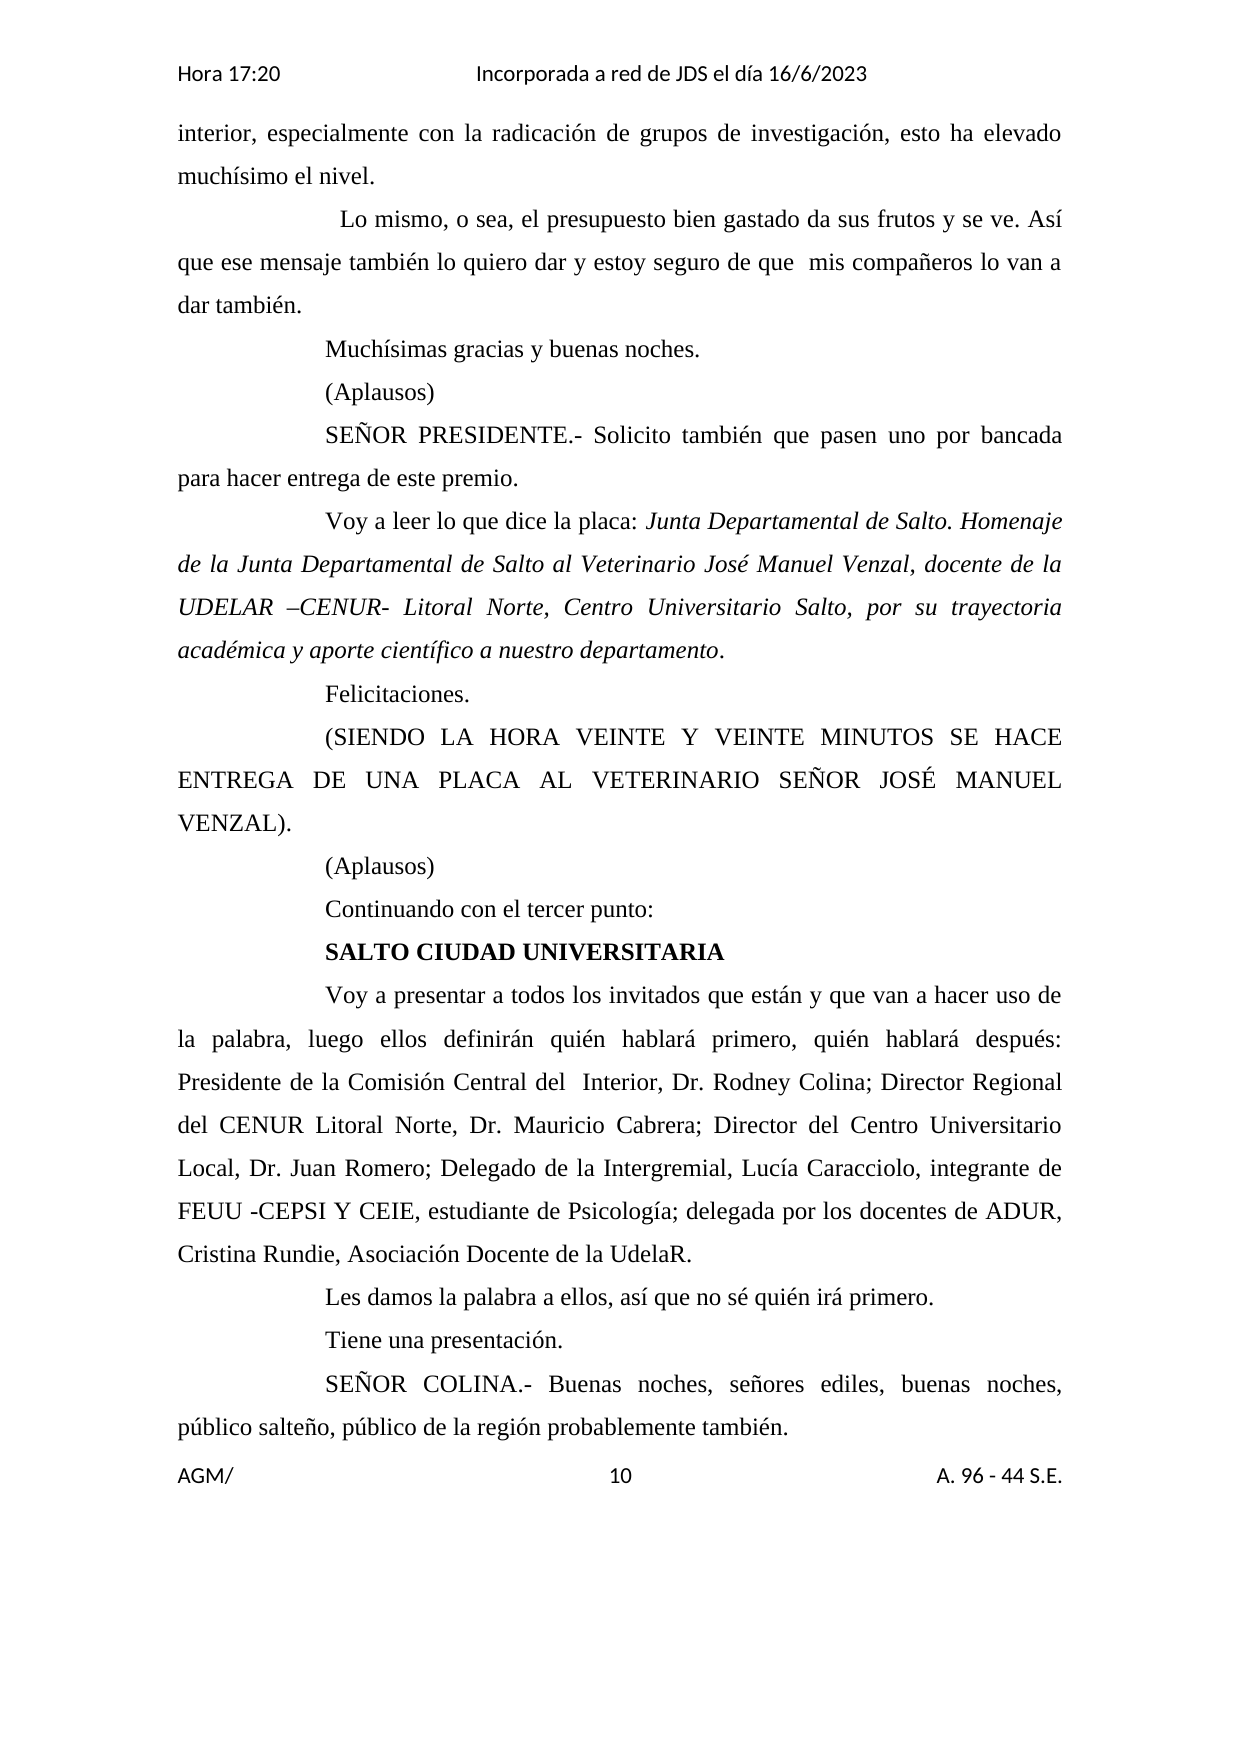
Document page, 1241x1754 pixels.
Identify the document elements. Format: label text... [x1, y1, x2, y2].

text Muchísimas gracias y buenas noches. [177, 334, 1063, 362]
text (Aplausos) [177, 851, 1063, 880]
text SALTO CIUDAD UNIVERSITARIA [177, 937, 1063, 966]
text Voy a presentar a todos los invitados que están y que van a hacer uso de la palabra, luego ellos definirán quién hablará primero, quién hablará después: Presidente de la Comisión Central del Interior, Dr. Rodney Colina; Director Regional del CENUR Litoral Norte, Dr. Mauricio Cabrera; Director del Centro Universitario Local, Dr. Juan Romero; Delegado de la Intergremial, Lucía Caracciolo, integrante de FEUU -CEPSI Y CEIE, estudiante de Psicología; delegada por los docentes de ADUR, Cristina Rundie, Asociación Docente de la UdelaR. [177, 981, 1063, 1268]
text (SIENDO LA HORA VEINTE Y VEINTE MINUTOS SE HACE ENTREGA DE UNA PLACA AL VETERINARIO SEÑOR JOSÉ MANUEL VENZAL). [177, 722, 1063, 837]
text SEÑOR PRESIDENTE.- Solicito también que pasen uno por bancada para hacer entrega de este premio. [177, 420, 1063, 492]
text Felicitaciones. [177, 679, 1063, 707]
text SEÑOR COLINA.- Buenas noches, señores ediles, buenas noches, público salteño, público de la región probablemente también. [177, 1369, 1063, 1441]
text (Aplausos) [177, 377, 1063, 406]
text Voy a leer lo que dice la placa: Junta Departamental de Salto. Homenaje de la Junta Departamental de Salto al Veterinario José Manuel Venzal, docente de la UDELAR –CENUR- Litoral Norte, Centro Universitario Salto, por su trayectoria académica y aporte científico a nuestro departamento. [177, 506, 1063, 664]
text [177, 118, 1063, 190]
text Continuando con el tercer punto: [177, 894, 1063, 923]
text Lo mismo, o sea, el presupuesto bien gastado da sus frutos y se ve. Así que ese mensaje también lo quiero dar y estoy seguro de que mis compañeros lo van a dar también. [177, 204, 1063, 319]
text Les damos la palabra a ellos, así que no sé quién irá primero. [177, 1282, 1063, 1311]
text Tiene una presentación. [177, 1326, 1063, 1354]
